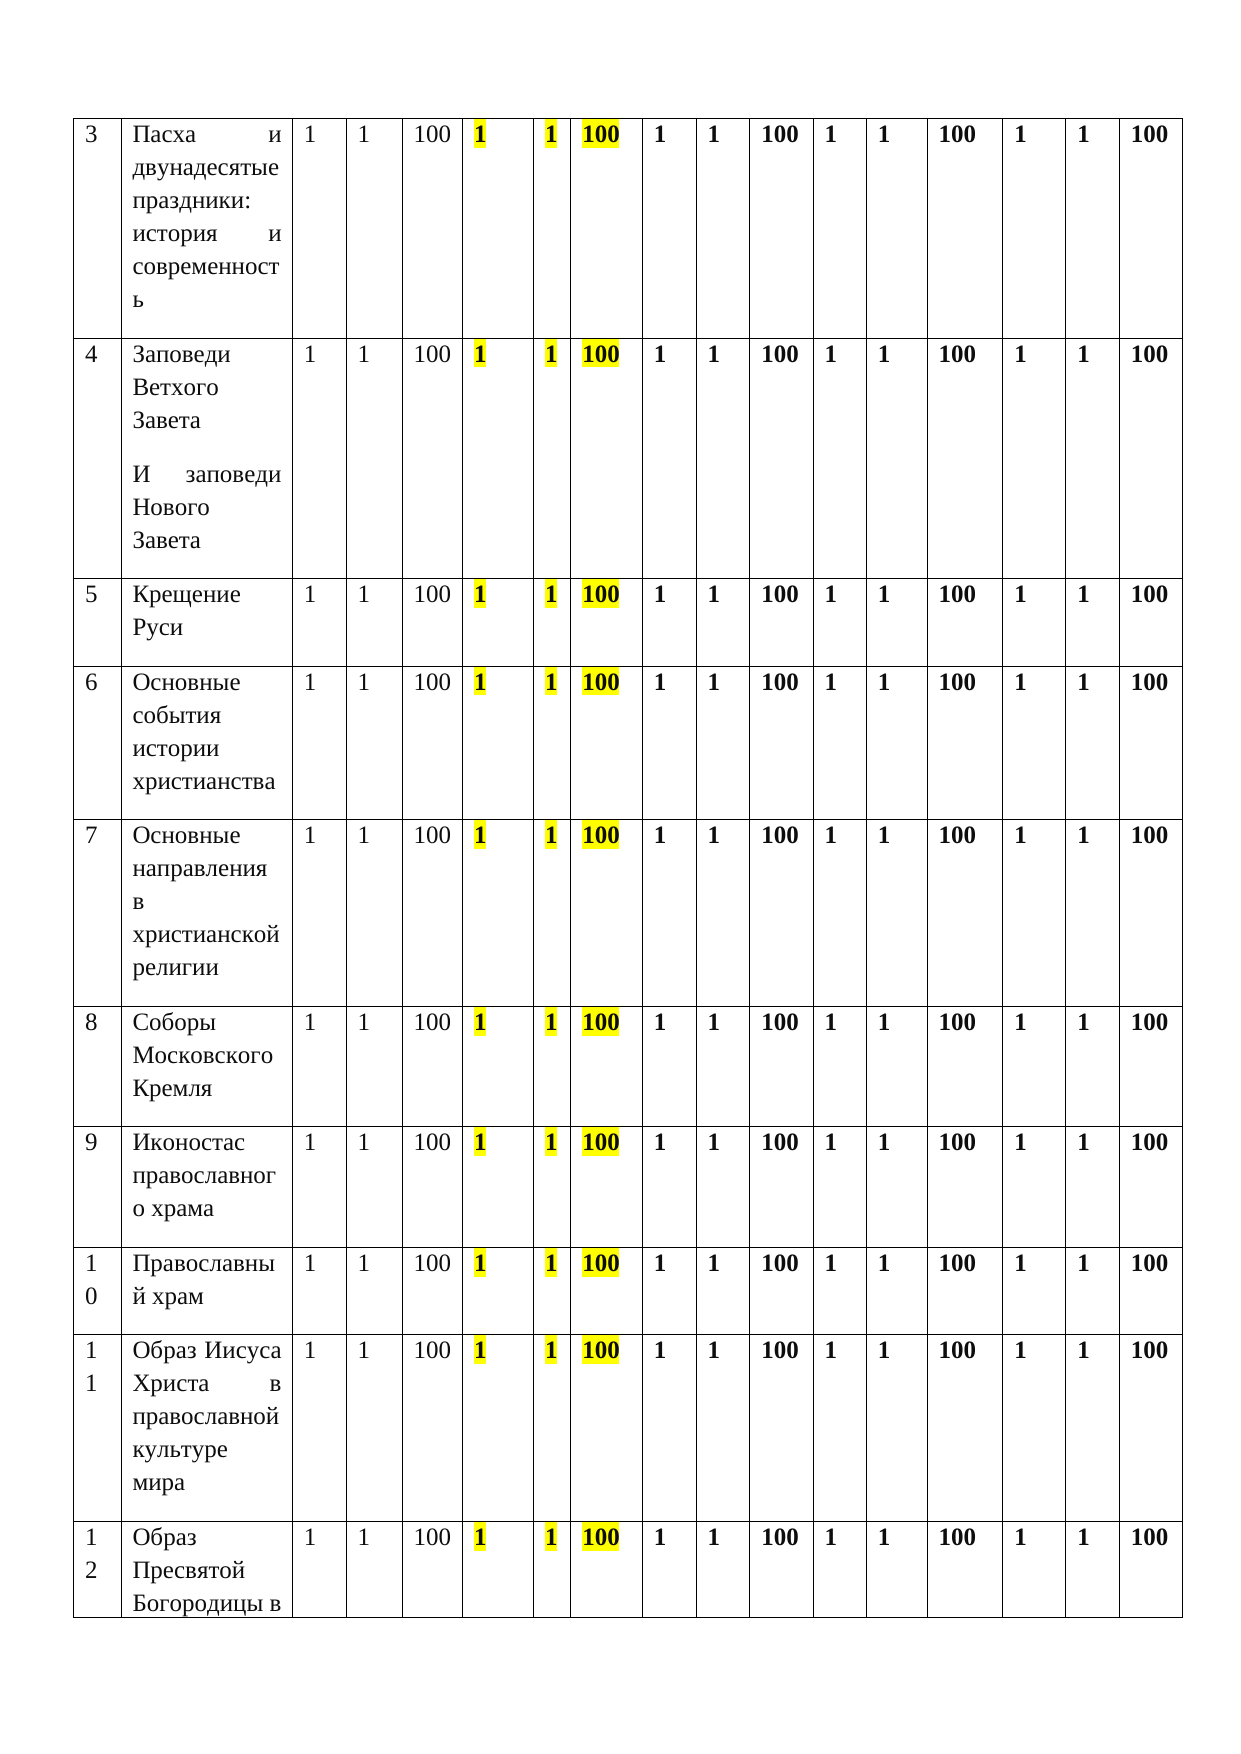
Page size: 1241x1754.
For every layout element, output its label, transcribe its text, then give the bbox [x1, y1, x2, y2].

table_cell 100 [1120, 667, 1182, 819]
table_cell 100 [403, 1248, 462, 1334]
table_cell 1 [867, 1522, 927, 1617]
table_cell 1 [1003, 339, 1065, 578]
table_cell 100 [928, 119, 1002, 338]
table_cell 100 [571, 1248, 642, 1334]
table_cell 100 [571, 1335, 642, 1521]
table_cell 1 [293, 579, 346, 666]
table_cell 100 [750, 339, 813, 578]
table_cell 1 [1003, 1127, 1065, 1247]
table_cell 1 [643, 1007, 696, 1126]
table_cell 5 [74, 579, 121, 666]
table_cell 1 [814, 1522, 866, 1617]
table_cell 100 [928, 1335, 1002, 1521]
table_cell 1 [1066, 1522, 1119, 1617]
table_cell 1 [534, 667, 570, 819]
table_cell 1 [1066, 579, 1119, 666]
table_cell 100 [403, 119, 462, 338]
table_cell Православный храм [122, 1248, 292, 1334]
table_cell 100 [1120, 1522, 1182, 1617]
table_cell 100 [750, 1248, 813, 1334]
table_cell 1 [534, 1522, 570, 1617]
table_cell 100 [928, 1248, 1002, 1334]
table_cell 6 [74, 667, 121, 819]
table_cell 1 [867, 339, 927, 578]
table_cell 1 [347, 1007, 402, 1126]
table_cell Основные события истории христианства [122, 667, 292, 819]
table_cell 100 [403, 1007, 462, 1126]
table_cell 1 [1066, 339, 1119, 578]
table_cell 100 [1120, 1127, 1182, 1247]
table_cell 1 [1066, 667, 1119, 819]
table_cell 8 [74, 1007, 121, 1126]
table_cell 100 [928, 579, 1002, 666]
table_cell 100 [571, 119, 642, 338]
table_cell 100 [571, 1127, 642, 1247]
table_cell 1 [643, 579, 696, 666]
table_cell 1 [697, 119, 749, 338]
table_cell 1 [867, 820, 927, 1006]
table_cell 1 [1066, 1335, 1119, 1521]
table_cell 1 [347, 579, 402, 666]
table_cell 1 [293, 820, 346, 1006]
table_cell 1 [463, 1127, 533, 1247]
table_cell 1 [697, 820, 749, 1006]
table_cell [122, 1522, 292, 1617]
table_cell 1 [293, 667, 346, 819]
table_cell 1 [697, 1127, 749, 1247]
table_cell 1 [534, 1335, 570, 1521]
table_cell 100 [750, 1127, 813, 1247]
table_cell 1 [293, 1007, 346, 1126]
table_cell 100 [571, 579, 642, 666]
table_cell 100 [750, 1335, 813, 1521]
table_cell 1 [347, 1127, 402, 1247]
table_cell 1 [643, 1248, 696, 1334]
table_cell 1 [347, 667, 402, 819]
table_cell 1 [1003, 119, 1065, 338]
table_cell 1 [463, 1007, 533, 1126]
table_cell 4 [74, 339, 121, 578]
table_cell 1 [867, 1007, 927, 1126]
table_cell 100 [1120, 119, 1182, 338]
table_cell 100 [403, 339, 462, 578]
table_cell 1 [697, 1522, 749, 1617]
table_cell 1 [643, 1127, 696, 1247]
table_cell 1 [463, 1522, 533, 1617]
table_cell 1 [643, 1335, 696, 1521]
table_cell 1 [1003, 1007, 1065, 1126]
table_cell 1 [534, 820, 570, 1006]
table_cell 1 [814, 119, 866, 338]
table_cell Соборы Московского Кремля [122, 1007, 292, 1126]
table_cell 1 [463, 667, 533, 819]
table_cell 11 [74, 1335, 121, 1521]
table_cell 100 [750, 820, 813, 1006]
table_cell 1 [643, 1522, 696, 1617]
table_cell 1 [347, 339, 402, 578]
table_cell 1 [1003, 1335, 1065, 1521]
table_cell 1 [1003, 667, 1065, 819]
table_cell 1 [814, 579, 866, 666]
table_cell 1 [814, 1127, 866, 1247]
table_cell 100 [928, 1522, 1002, 1617]
table_cell 1 [463, 339, 533, 578]
table_cell 1 [293, 339, 346, 578]
table_cell 100 [403, 579, 462, 666]
table_cell 100 [1120, 579, 1182, 666]
table_cell 100 [750, 119, 813, 338]
table_cell 1 [867, 119, 927, 338]
table_cell 9 [74, 1127, 121, 1247]
table_cell 100 [928, 1007, 1002, 1126]
table_cell Иконостас православного храма [122, 1127, 292, 1247]
table_cell 100 [403, 1335, 462, 1521]
table_cell 1 [867, 1127, 927, 1247]
table_cell 100 [750, 1007, 813, 1126]
table_cell 100 [750, 667, 813, 819]
table_cell 1 [463, 1335, 533, 1521]
table_cell 100 [1120, 1007, 1182, 1126]
table_cell 100 [571, 1007, 642, 1126]
table_cell 1 [697, 579, 749, 666]
table_cell 100 [403, 1522, 462, 1617]
table_cell 1 [814, 820, 866, 1006]
table_cell 1 [347, 1522, 402, 1617]
table_cell 1 [1003, 579, 1065, 666]
table_cell 1 [1003, 1522, 1065, 1617]
table_cell 1 [534, 579, 570, 666]
table_cell 1 [534, 1127, 570, 1247]
table_cell 1 [814, 1007, 866, 1126]
table_cell 1 [347, 119, 402, 338]
table_cell 100 [1120, 820, 1182, 1006]
table_cell 1 [1003, 820, 1065, 1006]
table_cell 1 [1066, 119, 1119, 338]
table_cell 100 [928, 1127, 1002, 1247]
table_cell 1 [1066, 820, 1119, 1006]
table_cell 100 [750, 1522, 813, 1617]
table_cell 1 [697, 1335, 749, 1521]
table_cell 1 [293, 1248, 346, 1334]
table_cell 100 [1120, 1248, 1182, 1334]
table_cell 1 [463, 820, 533, 1006]
table_cell 12 [74, 1522, 121, 1617]
table_cell 100 [403, 820, 462, 1006]
table_cell 100 [571, 820, 642, 1006]
table_cell 1 [1066, 1248, 1119, 1334]
table_cell 1 [814, 1335, 866, 1521]
table_cell 1 [347, 1248, 402, 1334]
table_cell 1 [347, 1335, 402, 1521]
table_cell 100 [403, 667, 462, 819]
table_cell 1 [463, 1248, 533, 1334]
table_cell 1 [1003, 1248, 1065, 1334]
table_cell 1 [293, 1127, 346, 1247]
table_cell 1 [347, 820, 402, 1006]
table_cell 1 [697, 667, 749, 819]
table_cell 100 [928, 339, 1002, 578]
table_cell 1 [814, 667, 866, 819]
table_cell Крещение Руси [122, 579, 292, 666]
table_cell 100 [1120, 1335, 1182, 1521]
table_cell 1 [697, 1007, 749, 1126]
table_cell 100 [750, 579, 813, 666]
table_cell 1 [643, 820, 696, 1006]
table_cell Заповеди Ветхого Завета И заповеди Нового Завета [122, 339, 292, 578]
table_cell 1 [293, 119, 346, 338]
table_cell 1 [814, 339, 866, 578]
table_cell 1 [534, 1248, 570, 1334]
table_cell 1 [867, 1335, 927, 1521]
table_cell 1 [867, 579, 927, 666]
table_cell 1 [1066, 1127, 1119, 1247]
table_cell 10 [74, 1248, 121, 1334]
table_cell 1 [814, 1248, 866, 1334]
table_cell 1 [697, 339, 749, 578]
table_cell 1 [293, 1335, 346, 1521]
table_cell 1 [643, 667, 696, 819]
table_cell 100 [1120, 339, 1182, 578]
table_cell 100 [928, 820, 1002, 1006]
table_cell 100 [571, 1522, 642, 1617]
table_cell 1 [1066, 1007, 1119, 1126]
table_cell 1 [534, 119, 570, 338]
table_cell 100 [571, 339, 642, 578]
table_cell Основные направления в христианской религии [122, 820, 292, 1006]
table_cell 1 [293, 1522, 346, 1617]
table_cell 7 [74, 820, 121, 1006]
table_cell 1 [463, 119, 533, 338]
table_cell 100 [571, 667, 642, 819]
table_cell 100 [928, 667, 1002, 819]
table_cell 1 [867, 1248, 927, 1334]
table_cell 100 [403, 1127, 462, 1247]
table_cell 1 [534, 339, 570, 578]
table_cell 1 [534, 1007, 570, 1126]
table_cell Пасха и двунадесятые праздники: история и современность [122, 119, 292, 338]
table_cell 3 [74, 119, 121, 338]
table_cell 1 [463, 579, 533, 666]
table_cell 1 [697, 1248, 749, 1334]
table_cell 1 [643, 339, 696, 578]
table_cell Образ Иисуса Христа в православной культуре мира [122, 1335, 292, 1521]
table_cell 1 [643, 119, 696, 338]
table_cell 1 [867, 667, 927, 819]
